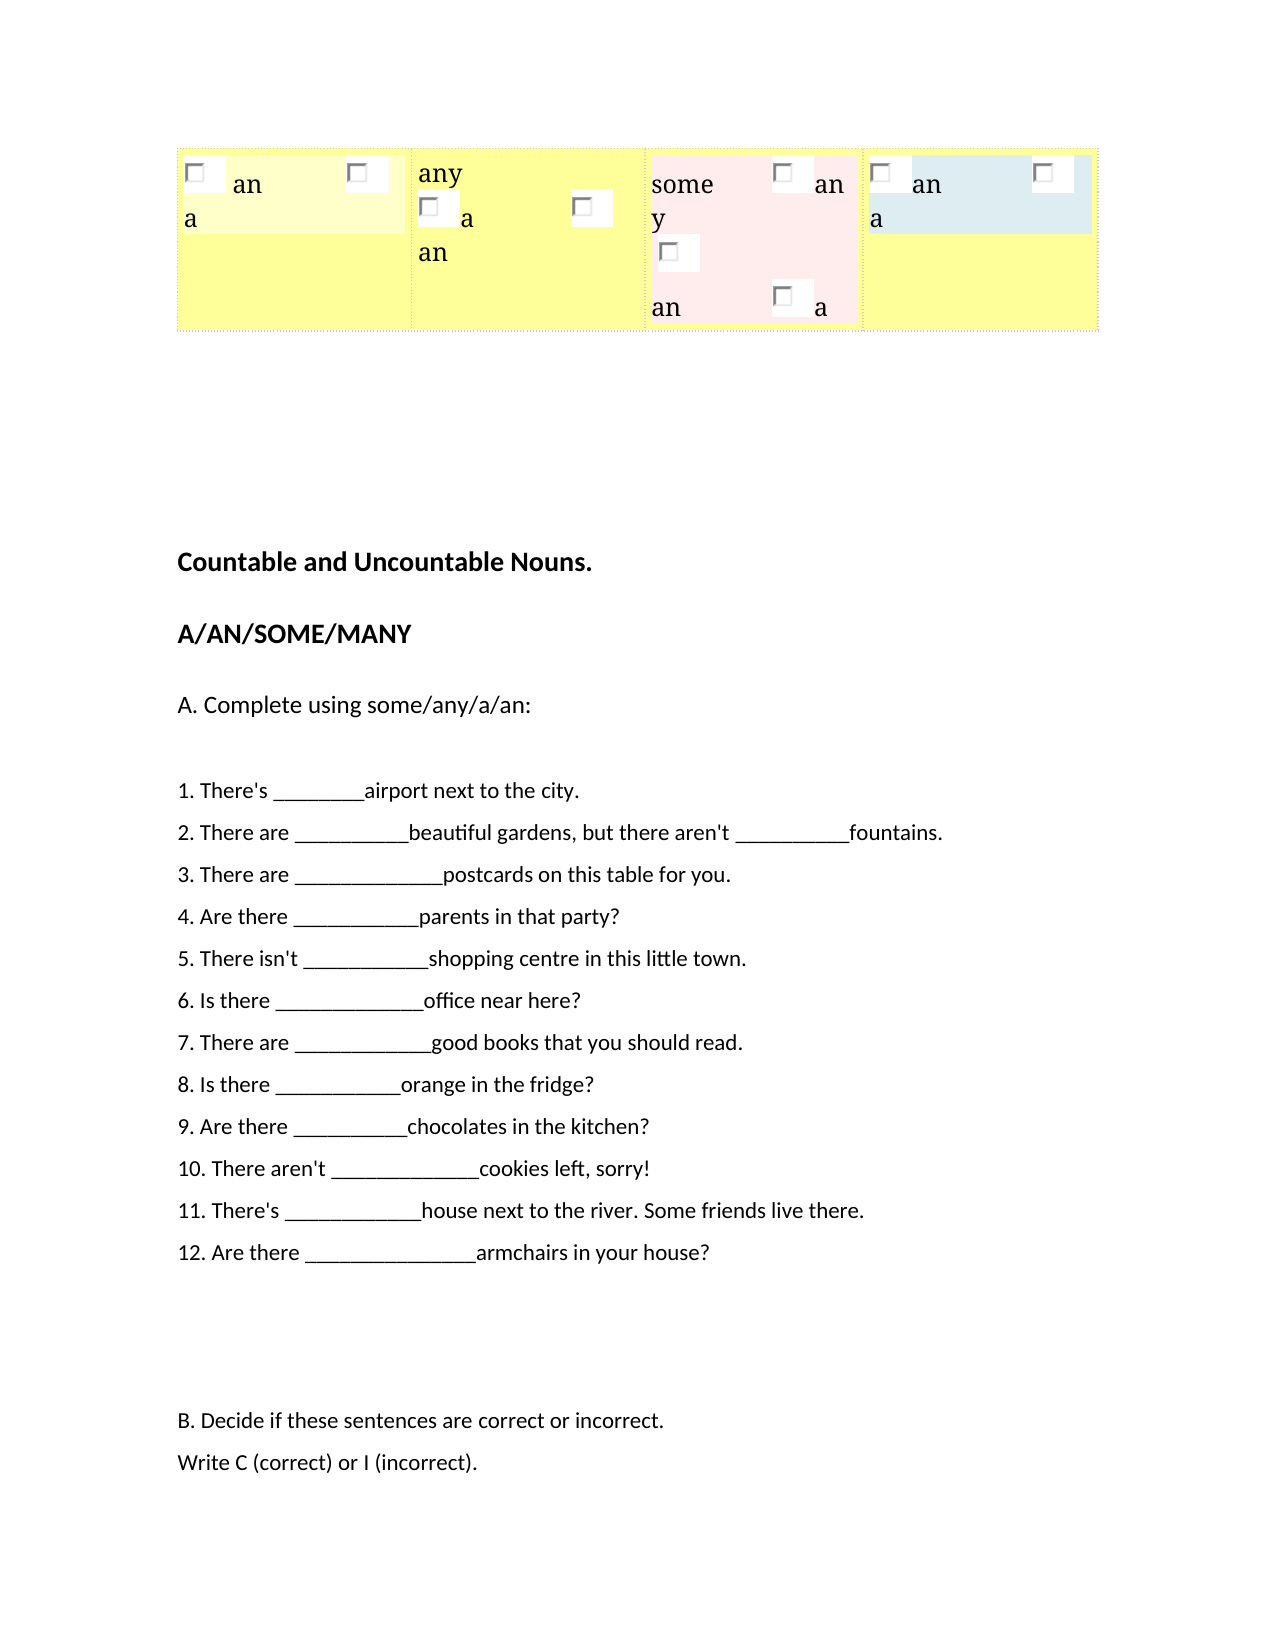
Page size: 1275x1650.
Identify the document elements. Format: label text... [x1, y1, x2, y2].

text 8. Is there ___________orange in the fridge? [177, 1070, 1098, 1098]
text 5. There isn't ___________shopping centre in this little town. [177, 944, 1098, 972]
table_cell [177, 148, 412, 330]
text 11. There's ____________house next to the river. Some friends live there. [177, 1196, 1098, 1224]
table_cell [645, 148, 863, 330]
text 9. Are there __________chocolates in the kitchen? [177, 1112, 1098, 1140]
text 12. Are there _______________armchairs in your house? [177, 1238, 1098, 1266]
text 2. There are __________beautiful gardens, but there aren't __________fountains. [177, 818, 1098, 847]
text 3. There are _____________postcards on this table for you. [177, 861, 1098, 888]
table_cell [863, 148, 1098, 330]
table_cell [412, 148, 645, 330]
text 10. There aren't _____________cookies left, sorry! [177, 1154, 1098, 1182]
text Write C (correct) or I (incorrect). [177, 1448, 1098, 1476]
text 7. There are ____________good books that you should read. [177, 1028, 1098, 1056]
text Countable and Uncountable Nouns. [177, 544, 1098, 578]
text A. Complete using some/any/a/an: [177, 689, 1098, 719]
text 1. There's ________airport next to the city. [177, 777, 1098, 804]
text B. Decide if these sentences are correct or incorrect. [177, 1406, 1098, 1434]
text 6. Is there _____________office near here? [177, 986, 1098, 1014]
text A/AN/SOME/MANY [177, 616, 1098, 651]
text 4. Are there ___________parents in that party? [177, 902, 1098, 931]
